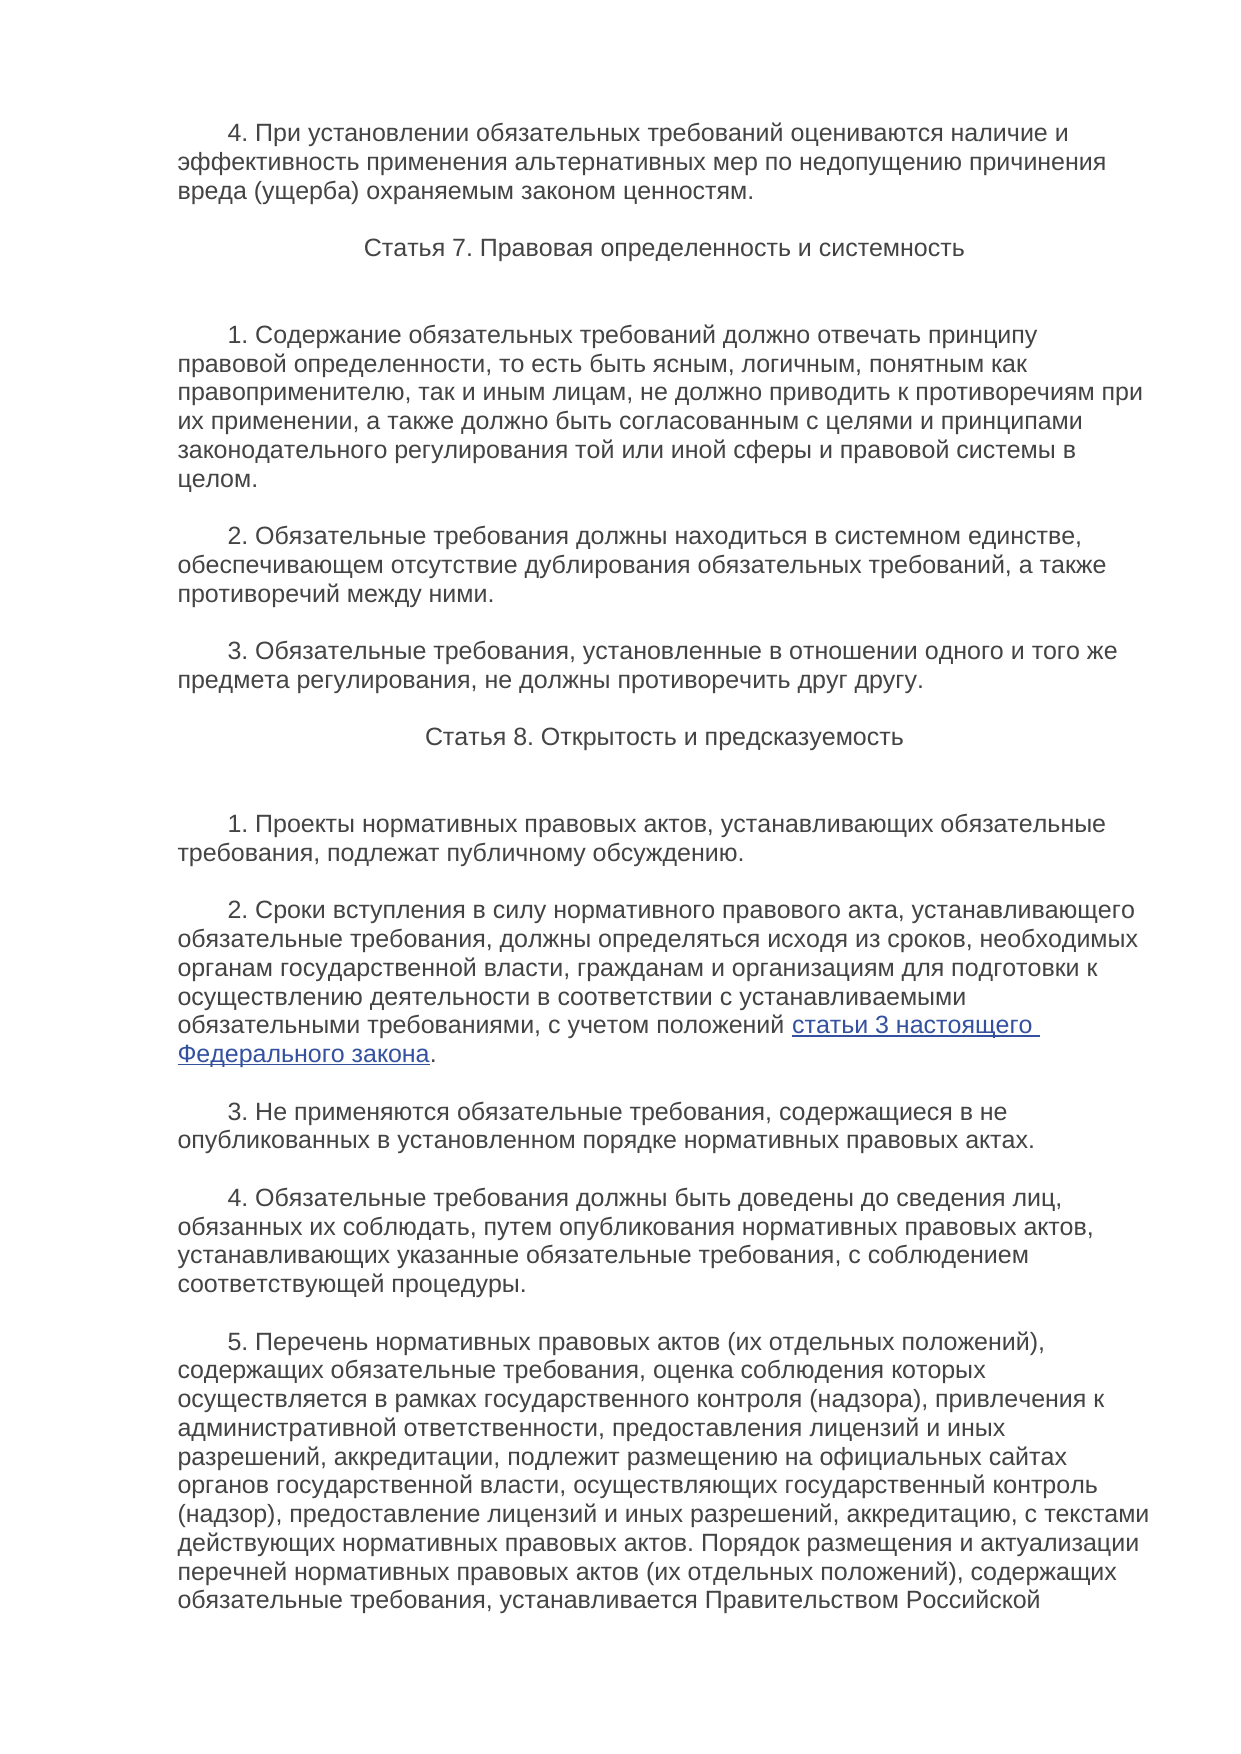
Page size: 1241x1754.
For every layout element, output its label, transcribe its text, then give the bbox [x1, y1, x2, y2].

subtitle Статья 7. Правовая определенность и системность [177, 233, 1152, 262]
text 2. Обязательные требования должны находиться в системном единстве, обеспечивающем отсутствие дублирования обязательных требований, а также противоречий между ними. [177, 521, 1152, 636]
subtitle Статья 8. Открытость и предсказуемость [177, 722, 1152, 751]
text 4. Обязательные требования должны быть доведены до сведения лиц, обязанных их соблюдать, путем опубликования нормативных правовых актов, устанавливающих указанные обязательные требования, с соблюдением соответствующей процедуры. [177, 1183, 1152, 1327]
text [177, 1327, 1152, 1614]
text 3. Не применяются обязательные требования, содержащиеся в не опубликованных в установленном порядке нормативных правовых актах. [177, 1097, 1152, 1183]
text 1. Содержание обязательных требований должно отвечать принципу правовой определенности, то есть быть ясным, логичным, понятным как правоприменителю, так и иным лицам, не должно приводить к противоречиям при их применении, а также должно быть согласованным с целями и принципами законодательного регулирования той или иной сферы и правовой системы в целом. [177, 320, 1152, 521]
text 4. При установлении обязательных требований оцениваются наличие и эффективность применения альтернативных мер по недопущению причинения вреда (ущерба) охраняемым законом ценностям. [177, 118, 1152, 233]
text 1. Проекты нормативных правовых актов, устанавливающих обязательные требования, подлежат публичному обсуждению. [177, 809, 1152, 895]
text 3. Обязательные требования, установленные в отношении одного и того же предмета регулирования, не должны противоречить друг другу. [177, 636, 1152, 722]
text 2. Сроки вступления в силу нормативного правового акта, устанавливающего обязательные требования, должны определяться исходя из сроков, необходимых органам государственной власти, гражданам и организациям для подготовки к осуществлению деятельности в соответствии с устанавливаемыми обязательными требованиями, с учетом положений статьи 3 настоящего Федерального закона. [177, 895, 1152, 1097]
